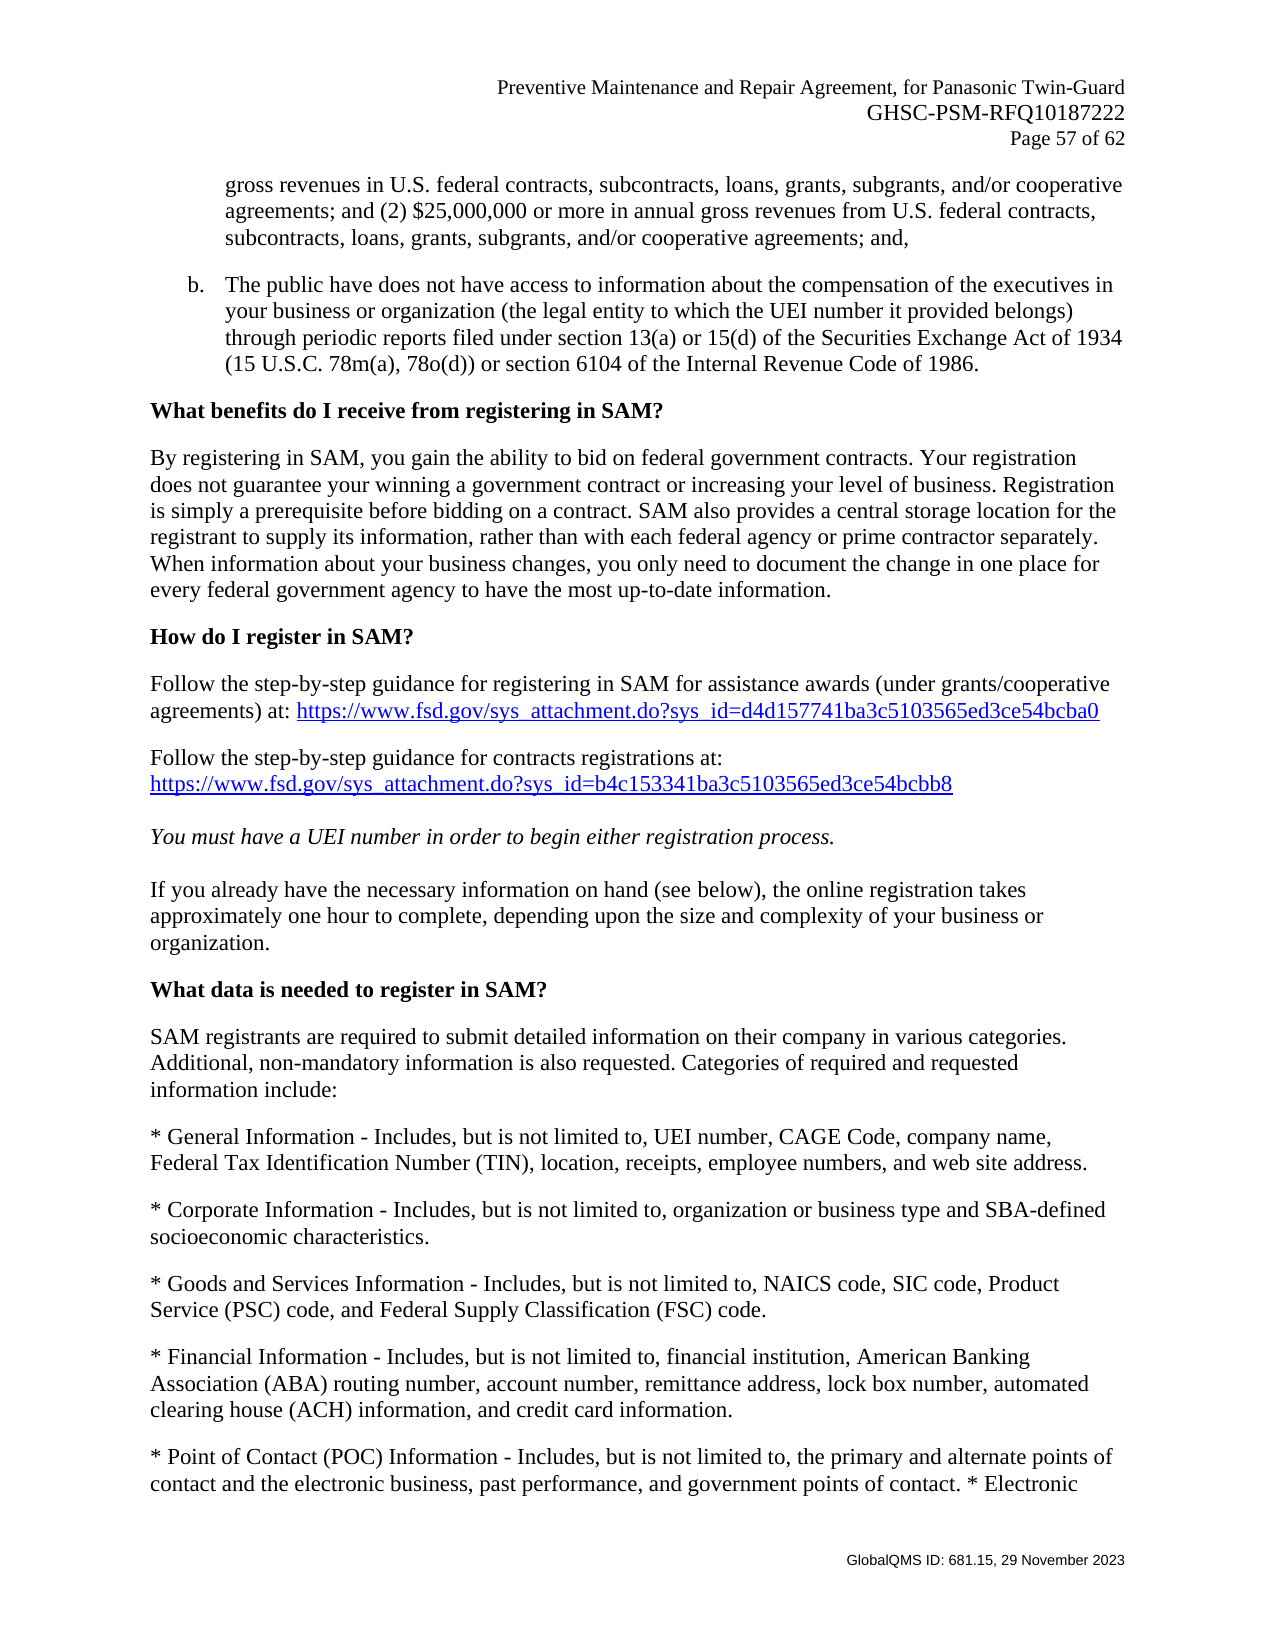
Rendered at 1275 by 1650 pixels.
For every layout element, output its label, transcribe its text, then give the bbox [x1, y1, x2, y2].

text By registering in SAM, you gain the ability to bid on federal government contracts. Your registration does not guarantee your winning a government contract or increasing your level of business. Registration is simply a prerequisite before bidding on a contract. SAM also provides a central storage location for the registrant to supply its information, rather than with each federal agency or prime contractor separately. When information about your business changes, you only need to document the change in one place for every federal government agency to have the most up-to-date information. [150, 444, 1125, 602]
list The public have does not have access to information about the compensation of the executives in your business or organization (the legal entity to which the UEI number it provided belongs) through periodic reports filed under section 13(a) or 15(d) of the Securities Exchange Act of 1934 (15 U.S.C. 78m(a), 78o(d)) or section 6104 of the Internal Revenue Code of 1986. [187, 271, 1125, 376]
text How do I register in SAM? [150, 623, 1125, 650]
text https://www.fsd.gov/sys_attachment.do?sys_id=b4c153341ba3c5103565ed3ce54bcbb8 [150, 770, 1125, 797]
text SAM registrants are required to submit detailed information on their company in various categories. Additional, non-mandatory information is also requested. Categories of required and requested information include: [150, 1023, 1125, 1102]
text You must have a UEI number in order to begin either registration process. If you already have the necessary information on hand (see below), the online registration takes approximately one hour to complete, depending upon the size and complexity of your business or organization. [150, 797, 1125, 955]
text Follow the step-by-step guidance for registering in SAM for assistance awards (under grants/cooperative agreements) at: https://www.fsd.gov/sys_attachment.do?sys_id=d4d157741ba3c5103565ed3ce54bcba0 [150, 671, 1125, 723]
text * Financial Information - Includes, but is not limited to, financial institution, American Banking Association (ABA) routing number, account number, remittance address, lock box number, automated clearing house (ACH) information, and credit card information. [150, 1343, 1125, 1422]
text Follow the step-by-step guidance for contracts registrations at: [150, 744, 1125, 770]
text What benefits do I receive from registering in SAM? [150, 397, 1125, 423]
text * General Information - Includes, but is not limited to, UEI number, CAGE Code, company name, Federal Tax Identification Number (TIN), location, receipts, employee numbers, and web site address. [150, 1123, 1125, 1176]
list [187, 171, 1125, 250]
text * Corporate Information - Includes, but is not limited to, organization or business type and SBA-defined socioeconomic characteristics. [150, 1196, 1125, 1249]
text What data is needed to register in SAM? [150, 976, 1125, 1002]
text * Goods and Services Information - Includes, but is not limited to, NAICS code, SIC code, Product Service (PSC) code, and Federal Supply Classification (FSC) code. [150, 1270, 1125, 1323]
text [150, 1443, 1125, 1496]
